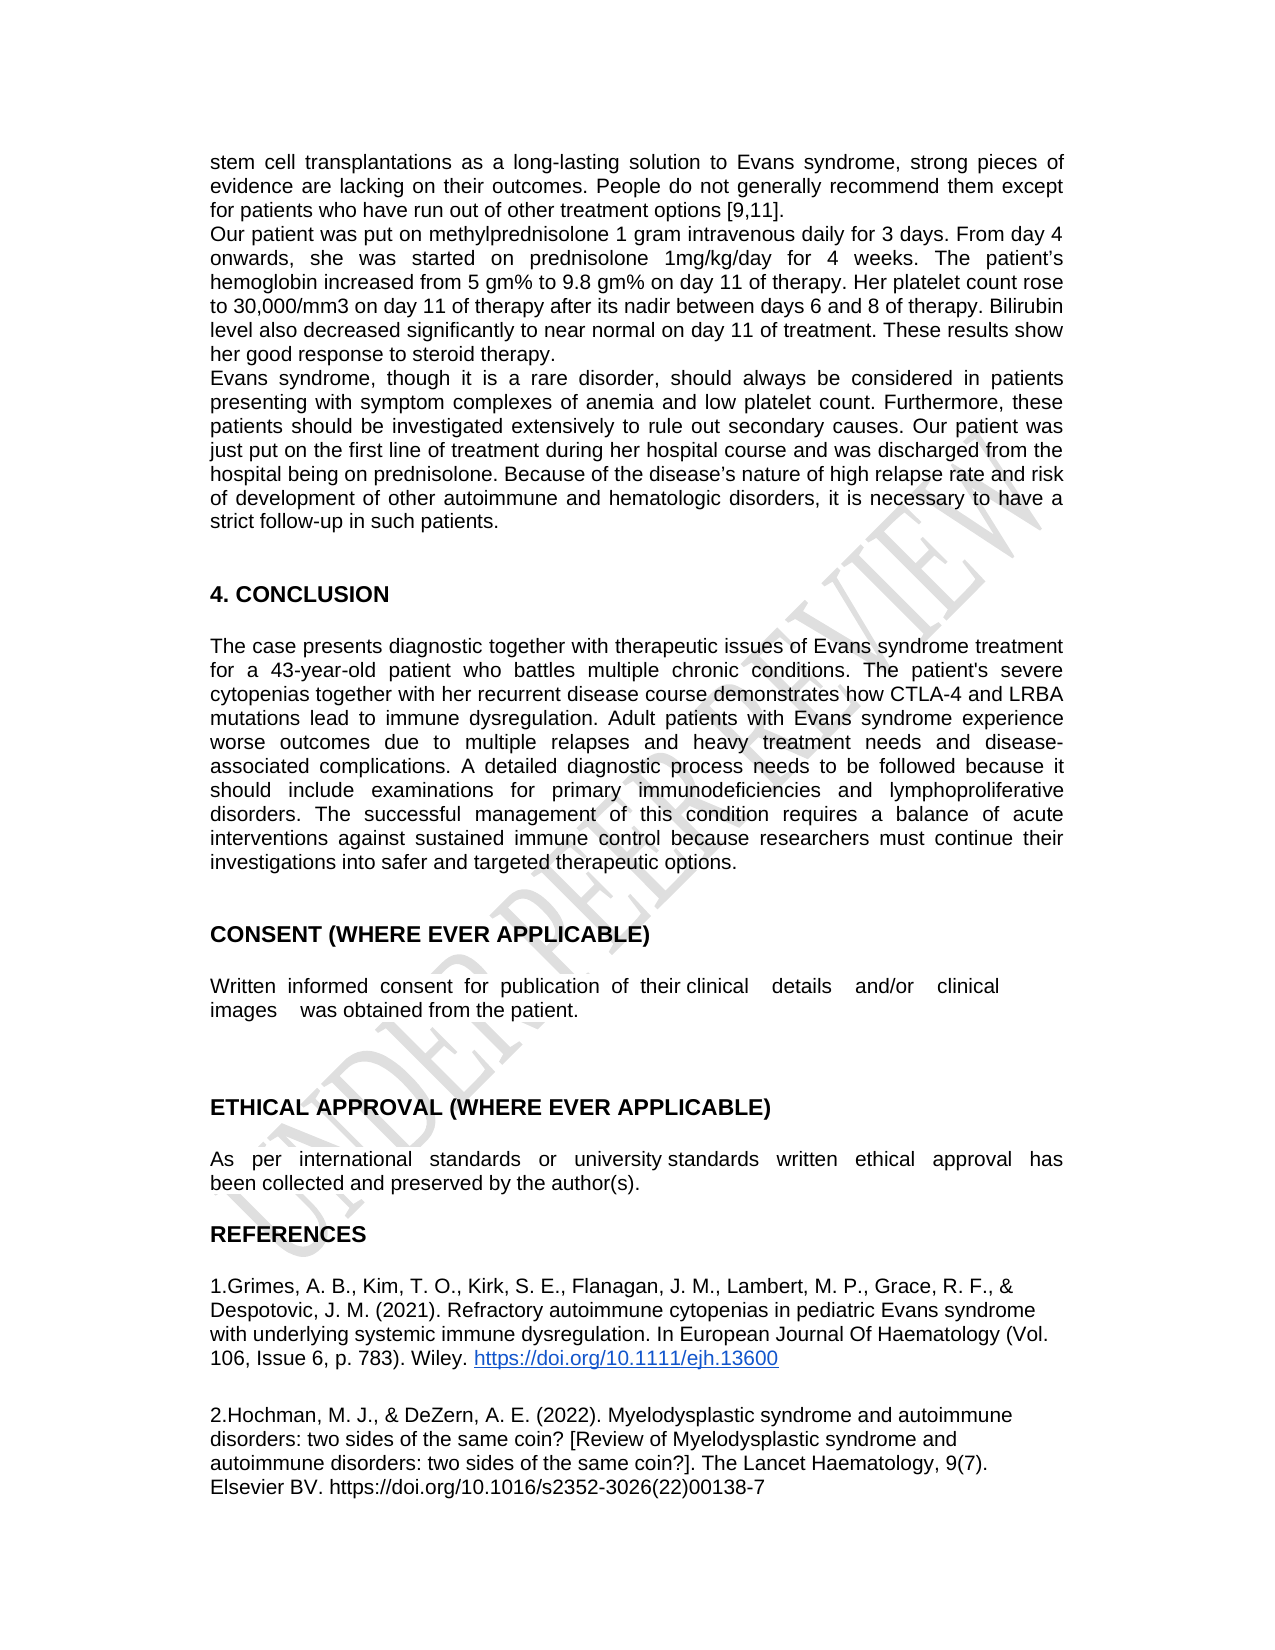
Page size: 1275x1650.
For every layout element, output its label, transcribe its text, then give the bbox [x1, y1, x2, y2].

text The case presents diagnostic together with therapeutic issues of Evans syndrome treatment for a 43-year-old patient who battles multiple chronic conditions. The patient's severe cytopenias together with her recurrent disease course demonstrates how CTLA-4 and LRBA mutations lead to immune dysregulation. Adult patients with Evans syndrome experience worse outcomes due to multiple relapses and heavy treatment needs and disease-associated complications. A detailed diagnostic process needs to be followed because it should include examinations for primary immunodeficiencies and lymphoproliferative disorders. The successful management of this condition requires a balance of acute interventions against sustained immune control because researchers must continue their investigations into safer and targeted therapeutic options. [210, 634, 1065, 873]
text Written informed consent for publication of their clinical details and/or clinical images was obtained from the patient. [579, 974, 1065, 1022]
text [210, 150, 1065, 222]
text 1.Grimes, A. B., Kim, T. O., Kirk, S. E., Flanagan, J. M., Lambert, M. P., Grace, R. F., & Despotovic, J. M. (2021). Refractory autoimmune cytopenias in pediatric Evans syndrome with underlying systemic immune dysregulation. In European Journal Of Haematology (Vol. 106, Issue 6, p. 783). Wiley. https://doi.org/10.1111/ejh.13600 [778, 1274, 1065, 1369]
text 4. Conclusion [210, 581, 1065, 608]
text References [210, 1221, 1065, 1247]
text Our patient was put on methylprednisolone 1 gram intravenous daily for 3 days. From day 4 onwards, she was started on prednisolone 1mg/kg/day for 4 weeks. The patient’s hemoglobin increased from 5 gm% to 9.8 gm% on day 11 of therapy. Her platelet count rose to 30,000/mm3 on day 11 of therapy after its nadir between days 6 and 8 of therapy. Bilirubin level also decreased significantly to near normal on day 11 of treatment. These results show her good response to steroid therapy. [210, 222, 1065, 366]
text Consent (where ever applicable) [210, 921, 1065, 948]
text Evans syndrome, though it is a rare disorder, should always be considered in patients presenting with symptom complexes of anemia and low platelet count. Furthermore, these patients should be investigated extensively to rule out secondary causes. Our patient was just put on the first line of treatment during her hospital course and was discharged from the hospital being on prednisolone. Because of the disease’s nature of high relapse rate and risk of development of other autoimmune and hematologic disorders, it is necessary to have a strict follow-up in such patients. [210, 366, 1065, 533]
text 2.Hochman, M. J., & DeZern, A. E. (2022). Myelodysplastic syndrome and autoimmune disorders: two sides of the same coin? [Review of Myelodysplastic syndrome and autoimmune disorders: two sides of the same coin?]. The Lancet Haematology, 9(7). Elsevier BV. https://doi.org/10.1016/s2352-3026(22)00138-7 [766, 1403, 1065, 1499]
text Ethical approval (where ever applicable) [210, 1094, 1065, 1120]
text As per international standards or university standards written ethical approval has been collected and preserved by the author(s). [641, 1147, 1065, 1194]
